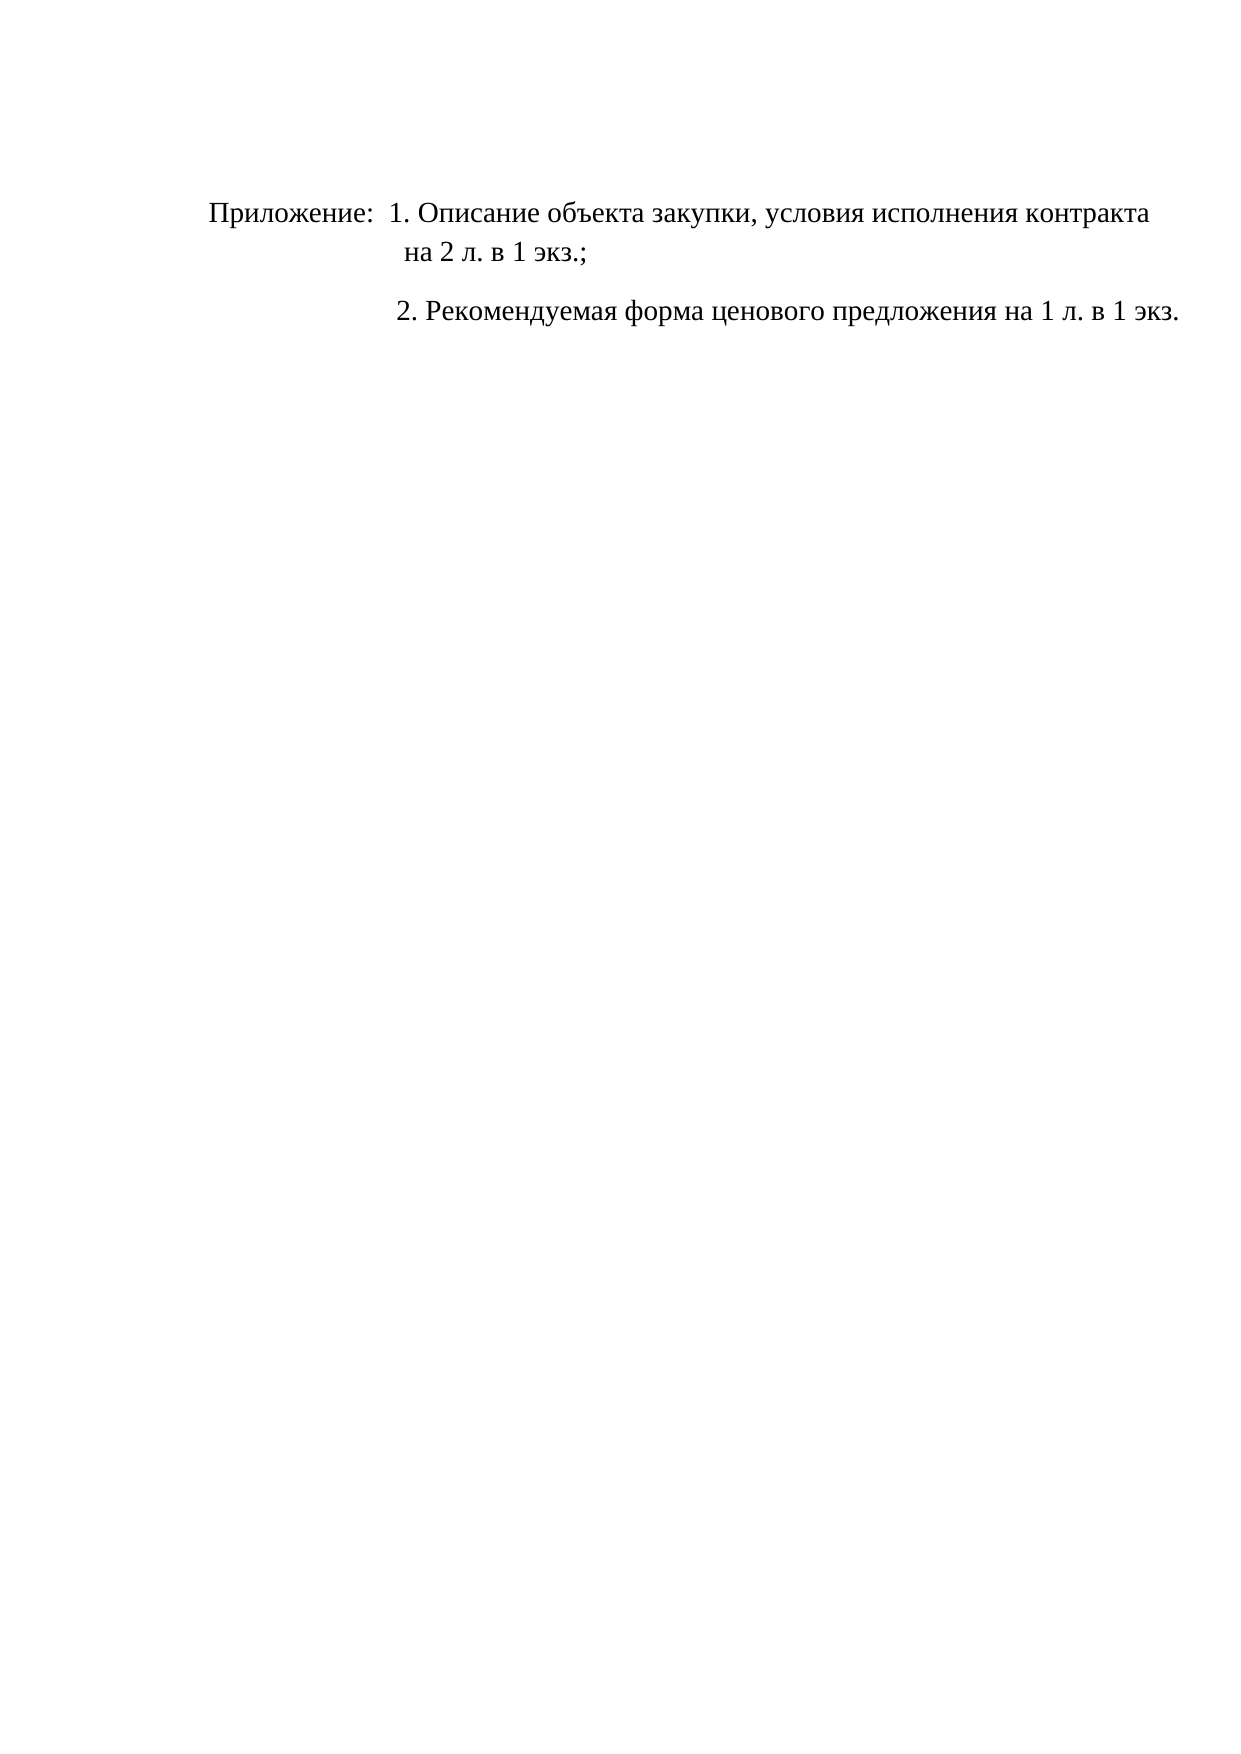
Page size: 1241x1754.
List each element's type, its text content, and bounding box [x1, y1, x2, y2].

text 2. Рекомендуемая форма ценового предложения на 1 л. в 1 экз. [177, 293, 1181, 327]
text Приложение: 1. Описание объекта закупки, условия исполнения контракта [177, 195, 1181, 229]
text на 2 л. в 1 экз.; [325, 234, 1181, 267]
